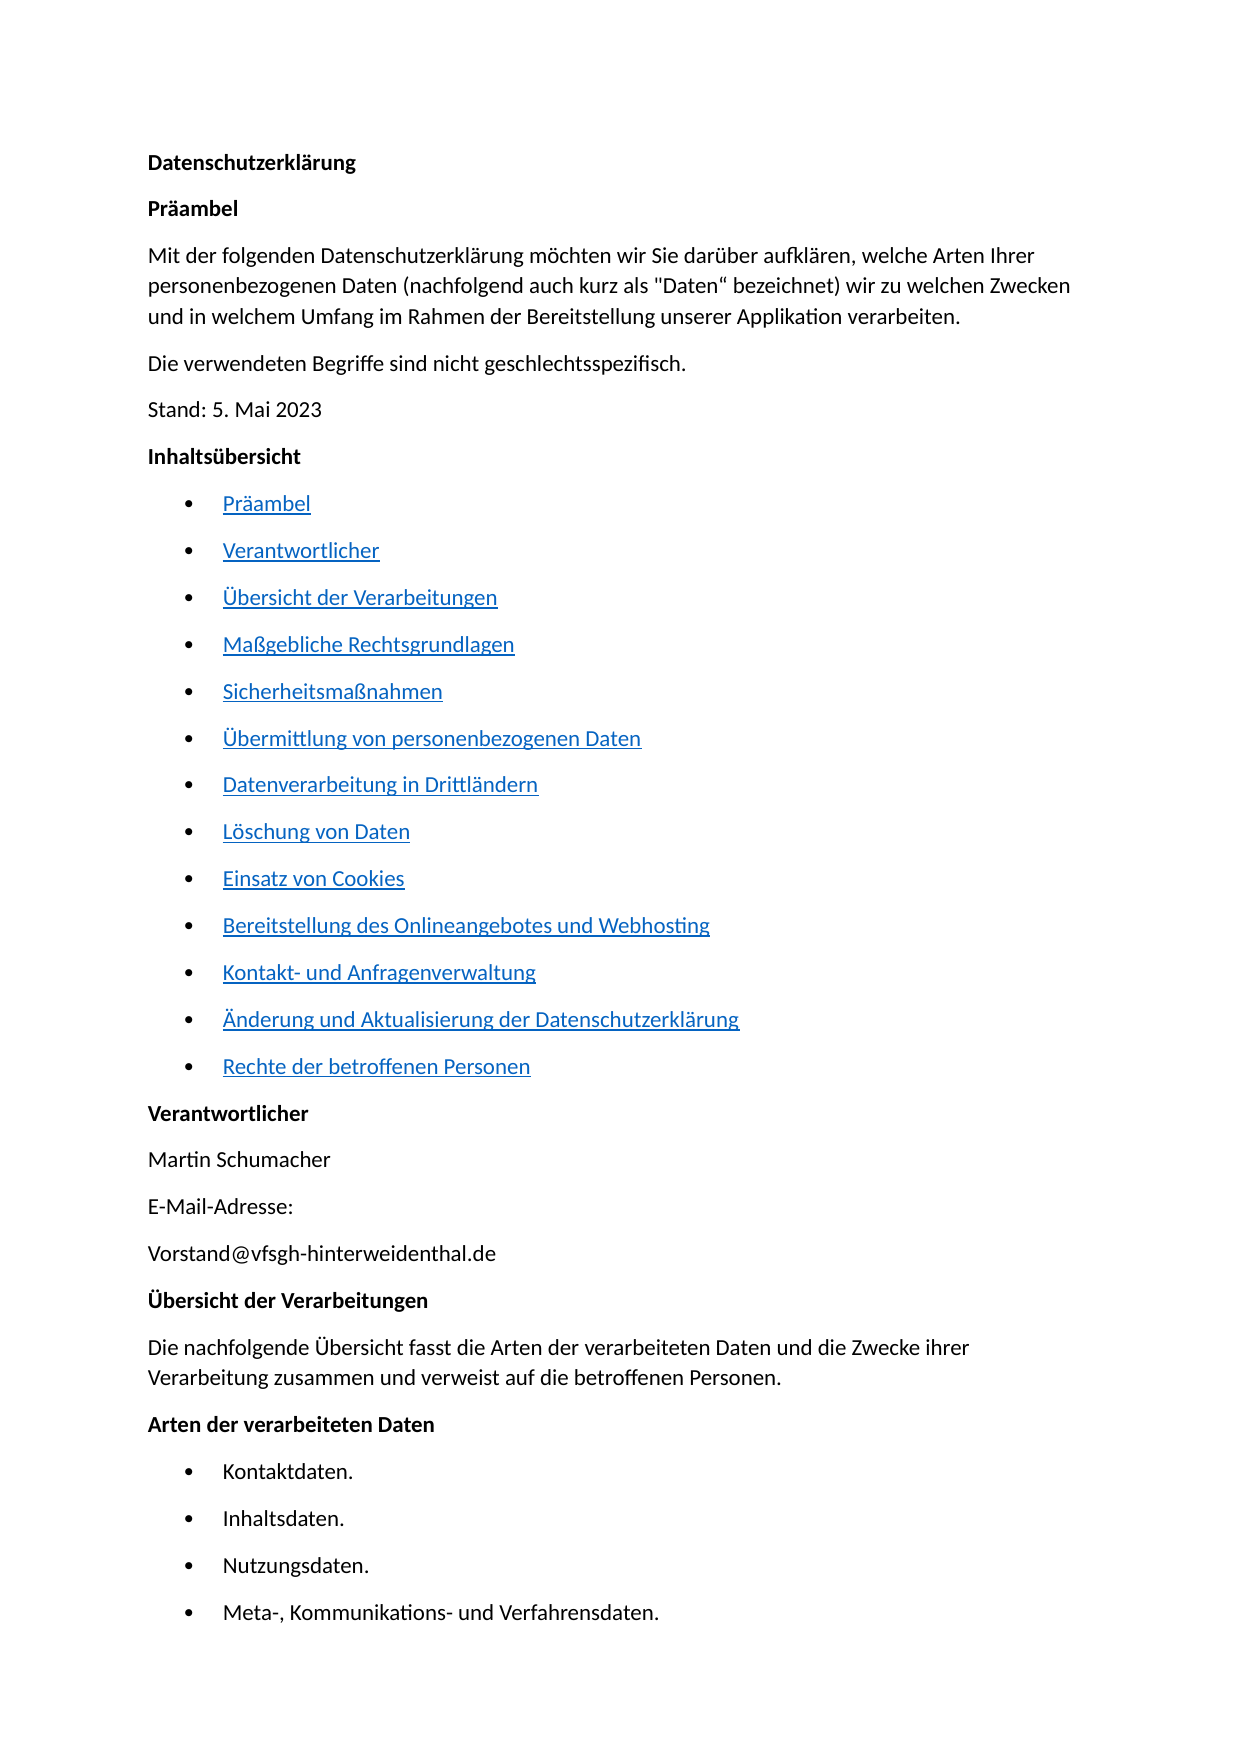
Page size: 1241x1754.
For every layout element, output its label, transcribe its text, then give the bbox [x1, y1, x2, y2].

text Präambel [148, 194, 1093, 222]
text Übersicht der Verarbeitungen [148, 1286, 1093, 1314]
list Nutzungsdaten. [185, 1551, 1093, 1579]
text Mit der folgenden Datenschutzerklärung möchten wir Sie darüber aufklären, welche Arten Ihrer personenbezogenen Daten (nachfolgend auch kurz als "Daten“ bezeichnet) wir zu welchen Zwecken und in welchem Umfang im Rahmen der Bereitstellung unserer Applikation verarbeiten. [148, 241, 1093, 330]
text Die verwendeten Begriffe sind nicht geschlechtsspezifisch. [148, 349, 1093, 377]
list Inhaltsdaten. [185, 1504, 1093, 1532]
list Kontaktdaten. [185, 1457, 1093, 1485]
text Stand: 5. Mai 2023 [148, 396, 1093, 423]
text E-Mail-Adresse: [148, 1192, 1093, 1220]
list Übersicht der Verarbeitungen [185, 583, 1093, 611]
text Verantwortlicher [148, 1099, 1093, 1127]
text Vorstand@vfsgh-hinterweidenthal.de [148, 1239, 1093, 1267]
list Datenverarbeitung in Drittländern [185, 771, 1093, 798]
text Datenschutzerklärung [148, 148, 1093, 176]
list Meta-, Kommunikations- und Verfahrensdaten. [185, 1598, 1093, 1626]
list Löschung von Daten [185, 817, 1093, 845]
list Änderung und Aktualisierung der Datenschutzerklärung [185, 1005, 1093, 1033]
list Rechte der betroffenen Personen [185, 1052, 1093, 1080]
text Die nachfolgende Übersicht fasst die Arten der verarbeiteten Daten und die Zwecke ihrer Verarbeitung zusammen und verweist auf die betroffenen Personen. [148, 1333, 1093, 1391]
text Arten der verarbeiteten Daten [148, 1410, 1093, 1438]
text Inhaltsübersicht [148, 442, 1093, 470]
list Übermittlung von personenbezogenen Daten [185, 724, 1093, 752]
list Einsatz von Cookies [185, 864, 1093, 892]
list Maßgebliche Rechtsgrundlagen [185, 630, 1093, 658]
text Martin Schumacher [148, 1146, 1093, 1173]
list Sicherheitsmaßnahmen [185, 677, 1093, 705]
list Präambel [185, 489, 1093, 517]
list Verantwortlicher [185, 536, 1093, 564]
list Bereitstellung des Onlineangebotes und Webhosting [185, 911, 1093, 939]
list Kontakt- und Anfragenverwaltung [185, 958, 1093, 986]
